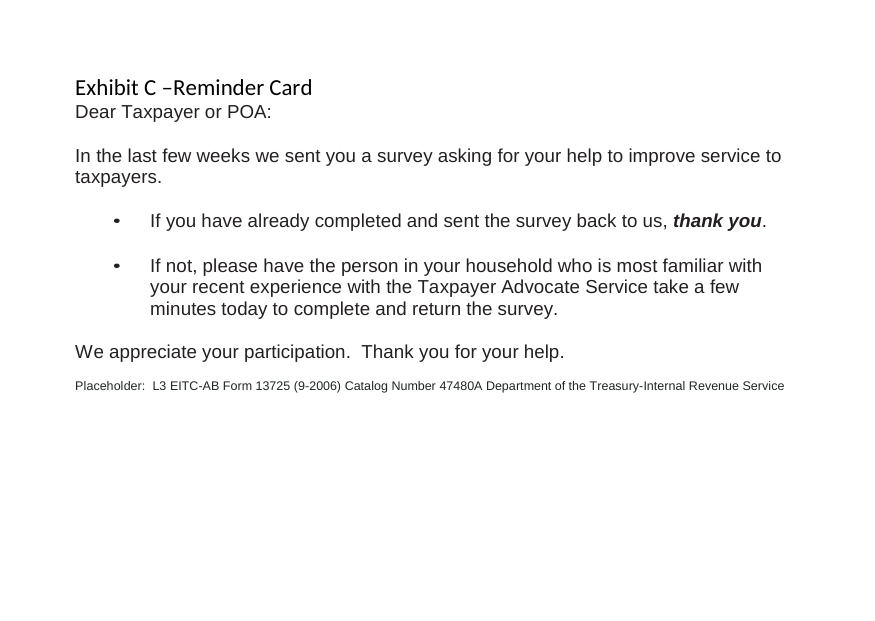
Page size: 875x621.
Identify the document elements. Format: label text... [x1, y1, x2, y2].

text • If you have already completed and sent the survey back to us, thank you. [112, 210, 795, 231]
text Dear Taxpayer or POA: [75, 101, 795, 123]
text • If not, please have the person in your household who is most familiar with your recent experience with the Taxpayer Advocate Service take a few minutes today to complete and return the survey. [112, 255, 764, 319]
text Placeholder: L3 EITC-AB Form 13725 (9-2006) Catalog Number 47480A Department of the Treasury-Internal Revenue Service [75, 379, 795, 393]
text We appreciate your participation. Thank you for your help. [75, 341, 795, 362]
text In the last few weeks we sent you a survey asking for your help to improve service to taxpayers. [75, 144, 783, 187]
text Exhibit C –Reminder Card [75, 73, 795, 101]
